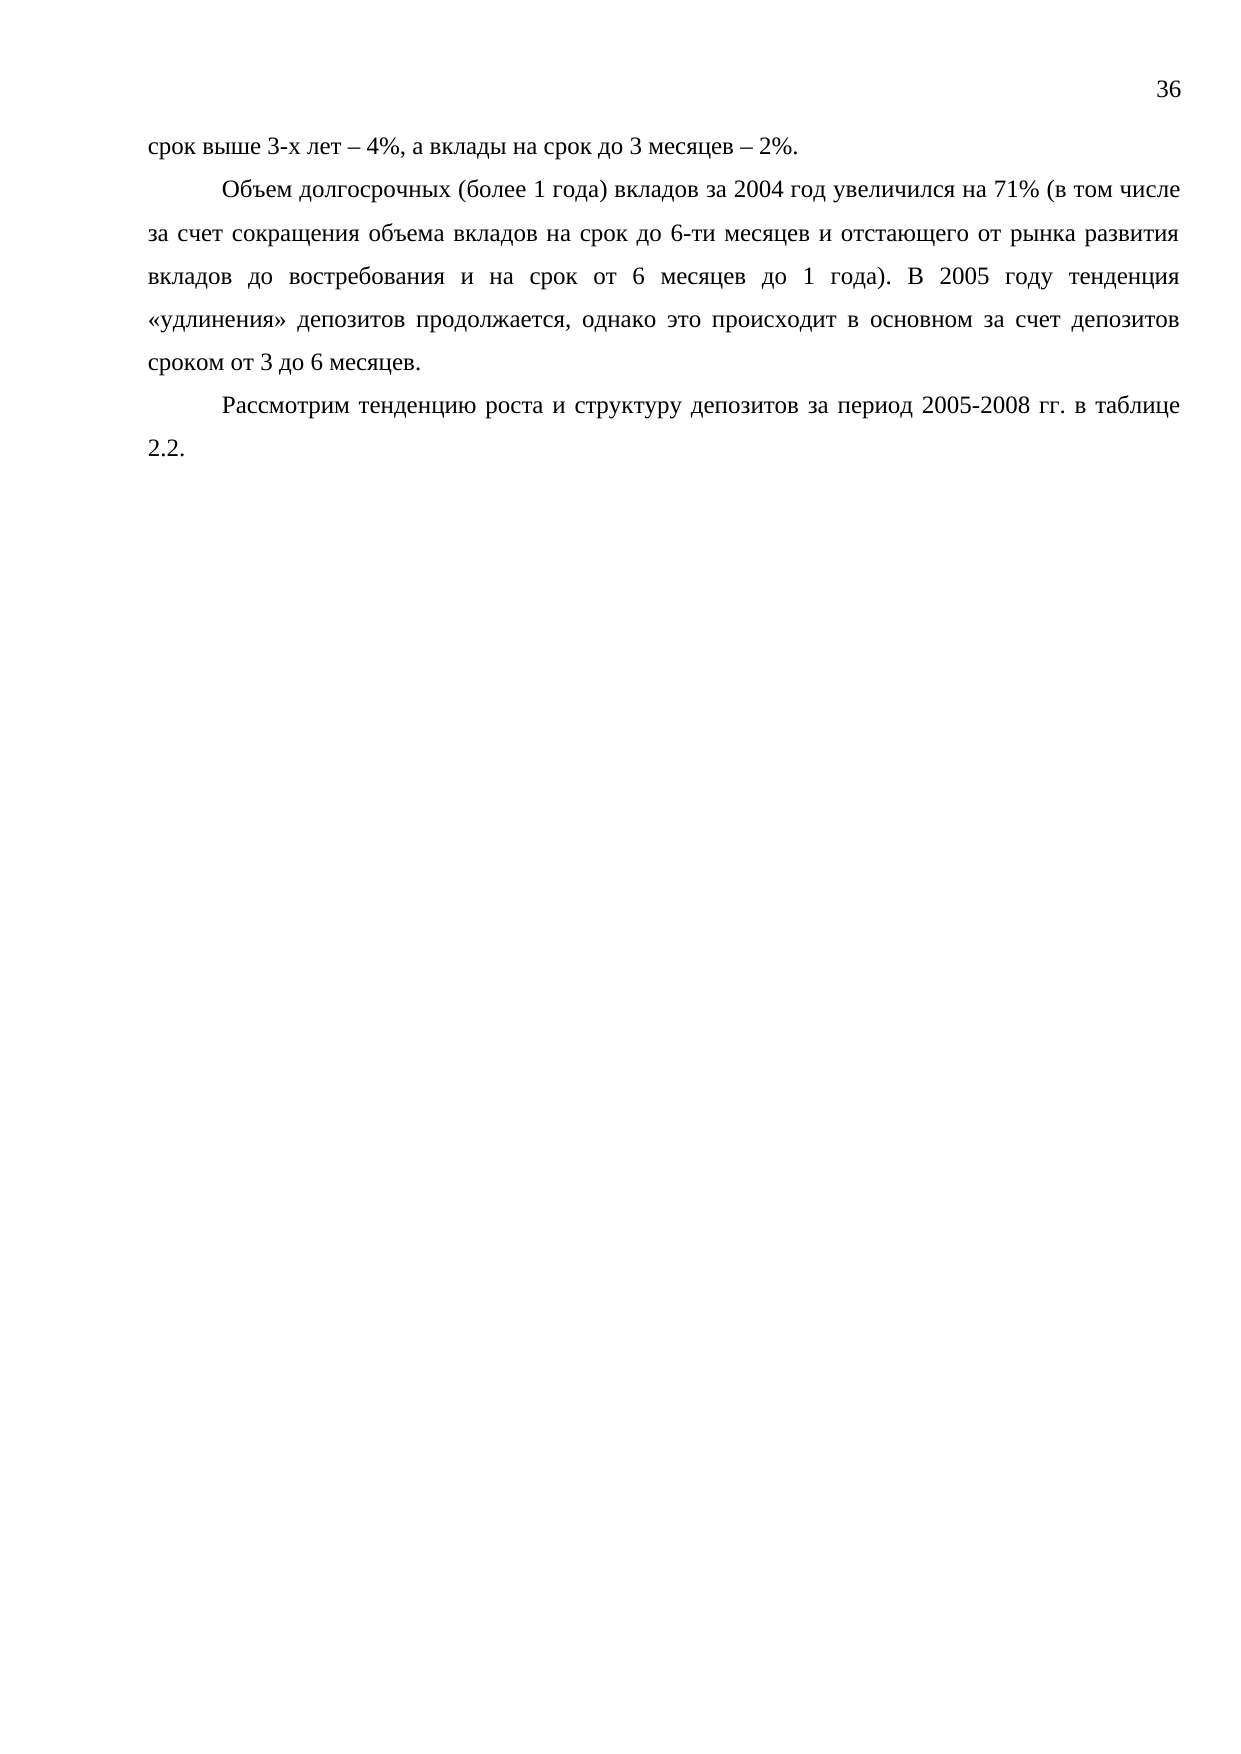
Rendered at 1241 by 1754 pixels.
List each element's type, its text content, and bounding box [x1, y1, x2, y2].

text Рассмотрим тенденцию роста и структуру депозитов за период 2005-2008 гг. в таблице 2.2. [148, 390, 1181, 462]
text Объем долгосрочных (более 1 года) вкладов за 2004 год увеличился на 71% (в том числе за счет сокращения объема вкладов на срок до 6-ти месяцев и отстающего от рынка развития вкладов до востребования и на срок от 6 месяцев до 1 года). В 2005 году тенденция «удлинения» депозитов продолжается, однако это происходит в основном за счет депозитов сроком от 3 до 6 месяцев. [148, 174, 1181, 376]
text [148, 131, 1181, 160]
